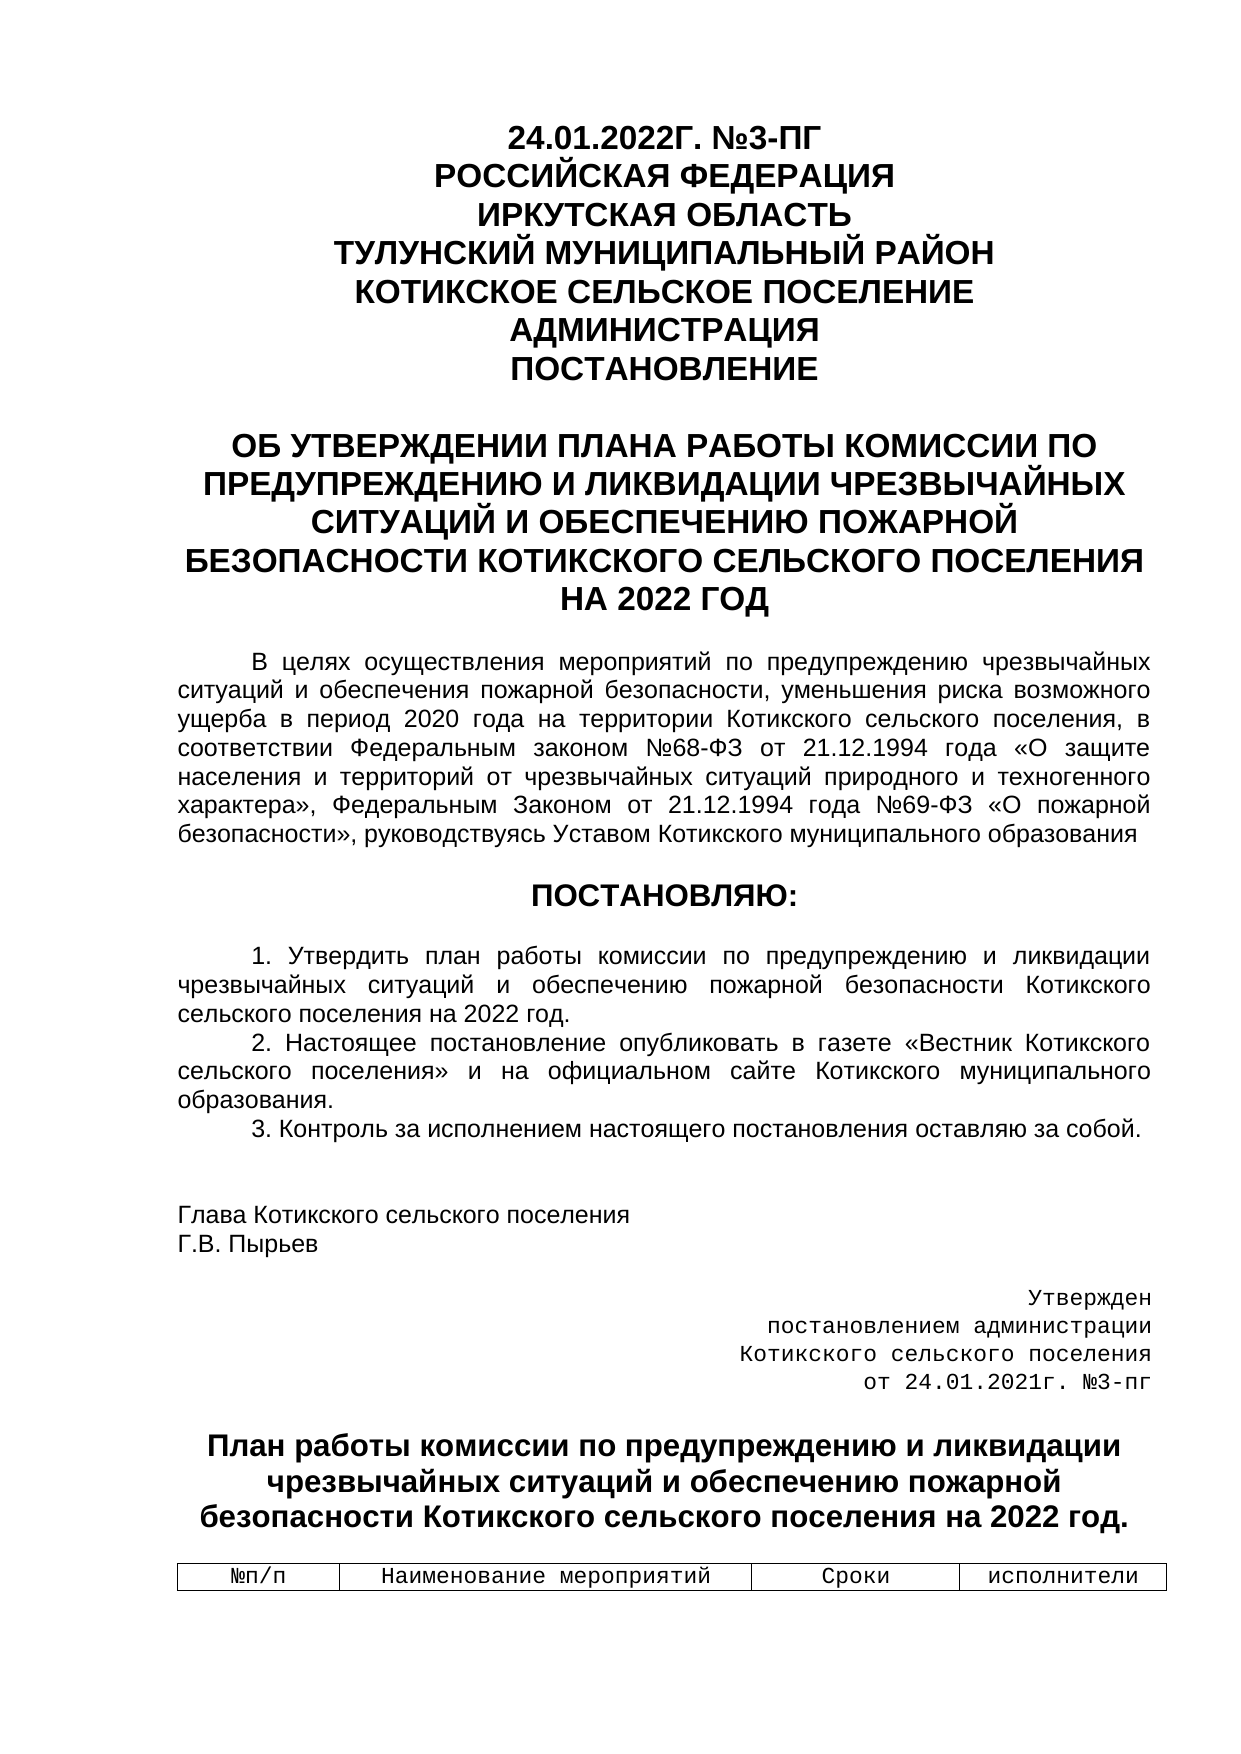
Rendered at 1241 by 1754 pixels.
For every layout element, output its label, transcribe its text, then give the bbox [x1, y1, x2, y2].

text АДМИНИСТРАЦИЯ [177, 310, 1152, 349]
text ТУЛУНСКИЙ МУНИЦИПАЛЬНЫЙ РАЙОН [177, 233, 1152, 272]
text План работы комиссии по предупреждению и ликвидации чрезвычайных ситуаций и обеспечению пожарной безопасности Котикского сельского поселения на 2022 год. [177, 1427, 1152, 1534]
table_header Сроки проведения [752, 1564, 959, 1590]
text РОССИЙСКАЯ ФЕДЕРАЦИЯ [177, 157, 1152, 195]
text Утвержден [325, 1286, 1152, 1312]
text Котикского сельского поселения [325, 1342, 1152, 1368]
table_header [340, 1564, 751, 1590]
text КОТИКСКОЕ СЕЛЬСКОЕ ПОСЕЛЕНИЕ [177, 272, 1152, 310]
text 2. Настоящее постановление опубликовать в газете «Вестник Котикского сельского поселения» и на официальном сайте Котикского муниципального образования. [177, 1027, 1152, 1114]
table_header №п/п [178, 1564, 339, 1590]
text постановлением администрации [325, 1314, 1152, 1340]
text 1. Утвердить план работы комиссии по предупреждению и ликвидации чрезвычайных ситуаций и обеспечению пожарной безопасности Котикского сельского поселения на 2022 год. [177, 941, 1152, 1027]
text В целях осуществления мероприятий по предупреждению чрезвычайных ситуаций и обеспечения пожарной безопасности, уменьшения риска возможного ущерба в период 2020 года на территории Котикского сельского поселения, в соответствии Федеральным законом №68-ФЗ от 21.12.1994 года «О защите населения и территорий от чрезвычайных ситуаций природного и техногенного характера», Федеральным Законом от 21.12.1994 года №69-ФЗ «О пожарной безопасности», руководствуясь Уставом Котикского муниципального образования [177, 647, 1152, 848]
text ПОСТАНОВЛЕНИЕ [177, 349, 1152, 387]
text Глава Котикского сельского поселения [177, 1200, 1152, 1229]
text 3. Контроль за исполнением настоящего постановления оставляю за собой. [177, 1114, 1152, 1142]
text ОБ УТВЕРЖДЕНИИ ПЛАНА РАБОТЫ КОМИССИИ ПО ПРЕДУПРЕЖДЕНИЮ И ЛИКВИДАЦИИ ЧРЕЗВЫЧАЙНЫХ СИТУАЦИЙ И ОБЕСПЕЧЕНИЮ ПОЖАРНОЙ БЕЗОПАСНОСТИ КОТИКСКОГО СЕЛЬСКОГО ПОСЕЛЕНИЯ НА 2022 ГОД [177, 426, 1152, 618]
text ПОСТАНОВЛЯЮ: [177, 877, 1152, 912]
text ИРКУТСКАЯ ОБЛАСТЬ [177, 195, 1152, 233]
table_header исполнители [960, 1564, 1166, 1590]
text Г.В. Пырьев [177, 1229, 1152, 1257]
text 24.01.2022Г. №3-ПГ [177, 118, 1152, 157]
text от 24.01.2021г. №3-пг [325, 1370, 1152, 1396]
